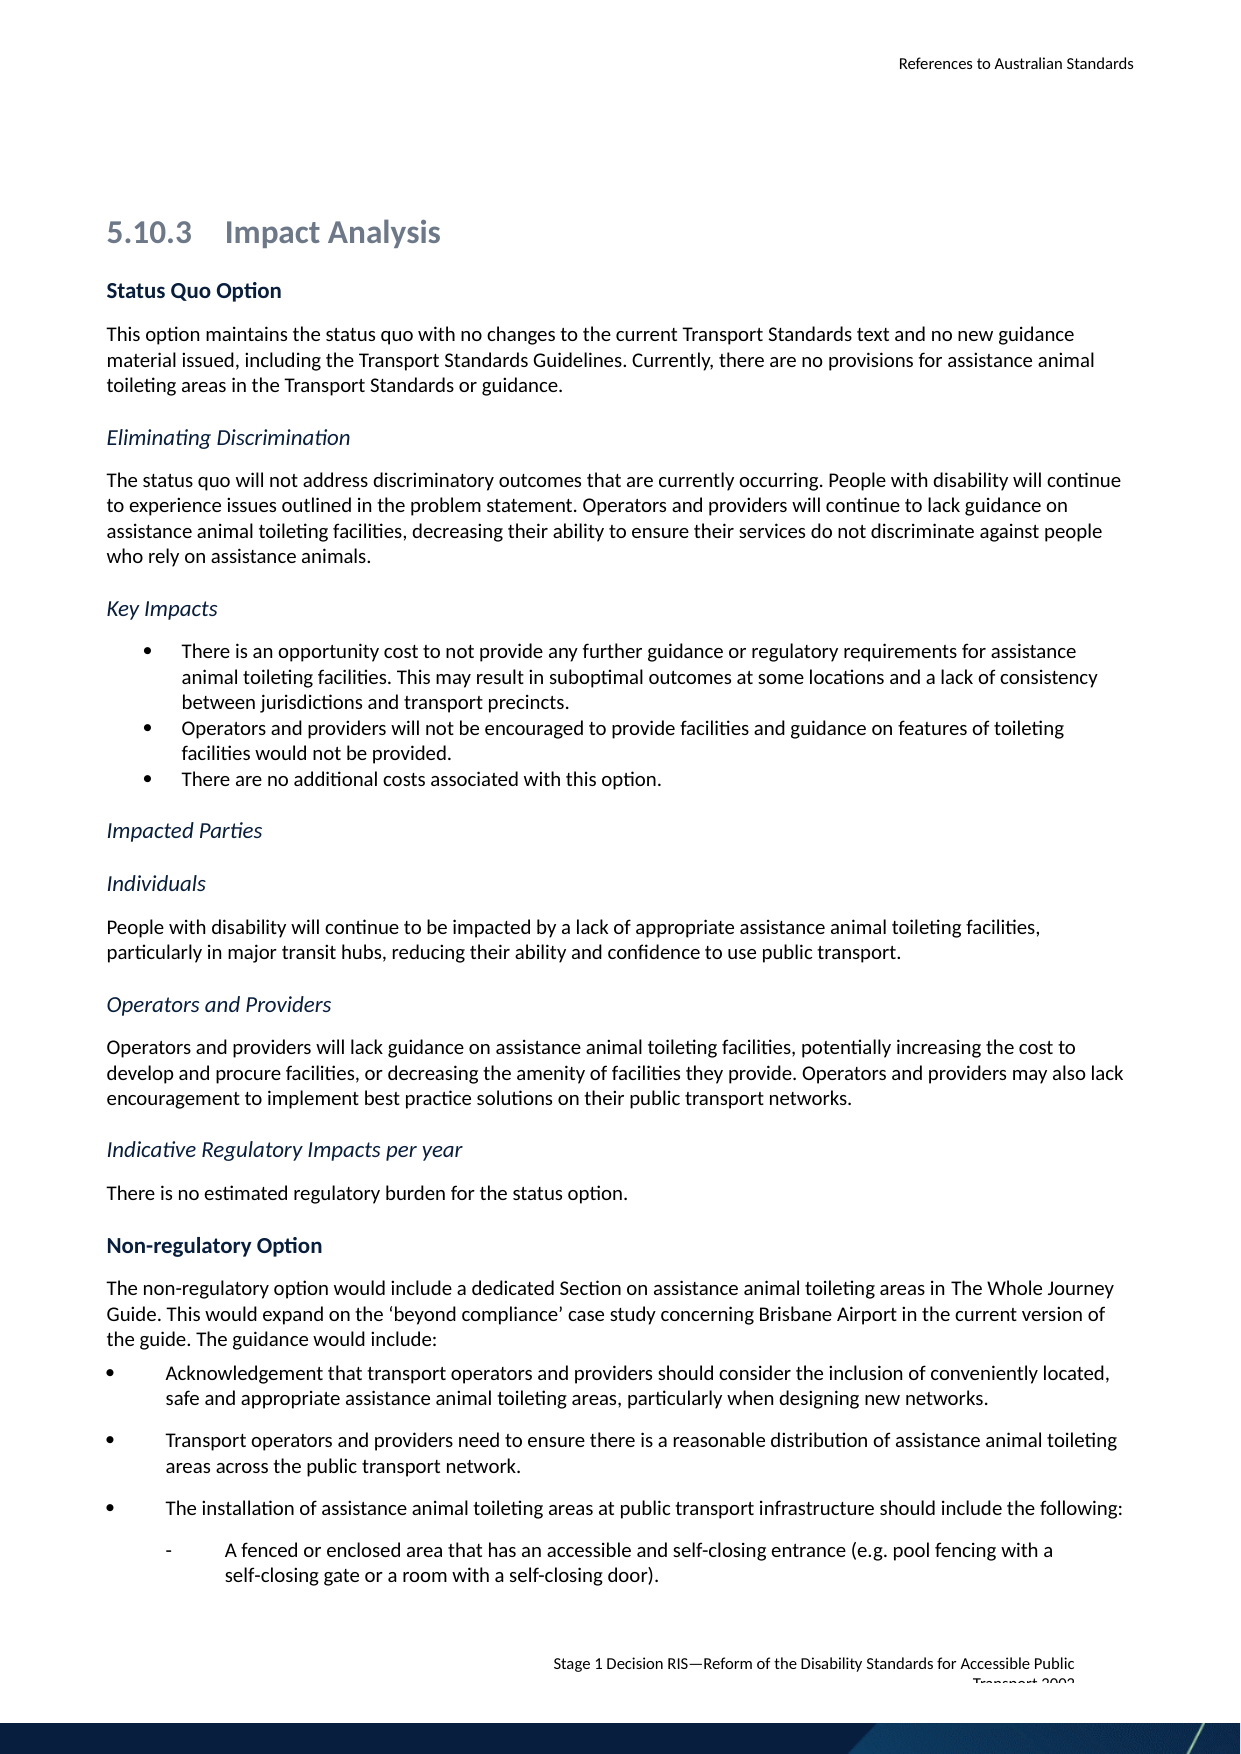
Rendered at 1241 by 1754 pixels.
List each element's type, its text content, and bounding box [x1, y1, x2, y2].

list Operators and providers will not be encouraged to provide facilities and guidance on features of toileting facilities would not be provided. [144, 715, 1134, 766]
text This option maintains the status quo with no changes to the current Transport Standards text and no new guidance material issued, including the Transport Standards Guidelines. Currently, there are no provisions for assistance animal toileting areas in the Transport Standards or guidance. [106, 321, 1134, 398]
text People with disability will continue to be impacted by a lack of appropriate assistance animal toileting facilities, particularly in major transit hubs, reducing their ability and confidence to use public transport. [106, 914, 1134, 965]
list There is an opportunity cost to not provide any further guidance or regulatory requirements for assistance animal toileting facilities. This may result in suboptimal outcomes at some locations and a lack of consistency between jurisdictions and transport precincts. [144, 639, 1134, 715]
list The installation of assistance animal toileting areas at public transport infrastructure should include the following: [106, 1495, 1134, 1520]
list A fenced or enclosed area that has an accessible and self-closing entrance (e.g. pool fencing with a self-closing gate or a room with a self-closing door). [165, 1537, 1134, 1588]
list There are no additional costs associated with this option. [144, 766, 1134, 791]
text Operators and providers will lack guidance on assistance animal toileting facilities, potentially increasing the cost to develop and procure facilities, or decreasing the amenity of facilities they provide. Operators and providers may also lack encouragement to implement best practice solutions on their public transport networks. [106, 1034, 1134, 1111]
subtitle Non-regulatory Option [106, 1231, 1134, 1259]
list Transport operators and providers need to ensure there is a reasonable distribution of assistance animal toileting areas across the public transport network. [106, 1427, 1134, 1478]
subtitle Status Quo Option [106, 277, 1134, 305]
text The non-regulatory option would include a dedicated Section on assistance animal toileting areas in The Whole Journey Guide. This would expand on the ‘beyond compliance’ case study concerning Brisbane Airport in the current version of the guide. The guidance would include: [106, 1275, 1134, 1352]
text The status quo will not address discriminatory outcomes that are currently occurring. People with disability will continue to experience issues outlined in the problem statement. Operators and providers will continue to lack guidance on assistance animal toileting facilities, decreasing their ability to ensure their services do not discriminate against people who rely on assistance animals. [106, 467, 1134, 569]
subtitle Operators and Providers [106, 990, 1134, 1018]
picture [0, 1723, 1241, 1754]
subtitle Eliminating Discrimination [106, 423, 1134, 451]
subtitle Impact Analysis [106, 211, 1134, 252]
list Acknowledgement that transport operators and providers should consider the inclusion of conveniently located, safe and appropriate assistance animal toileting areas, particularly when designing new networks. [106, 1360, 1134, 1411]
subtitle Impacted Parties [106, 816, 1134, 844]
subtitle Key Impacts [106, 594, 1134, 622]
text There is no estimated regulatory burden for the status option. [106, 1180, 1134, 1206]
subtitle Indicative Regulatory Impacts per year [106, 1136, 1134, 1164]
subtitle Individuals [106, 869, 1134, 897]
